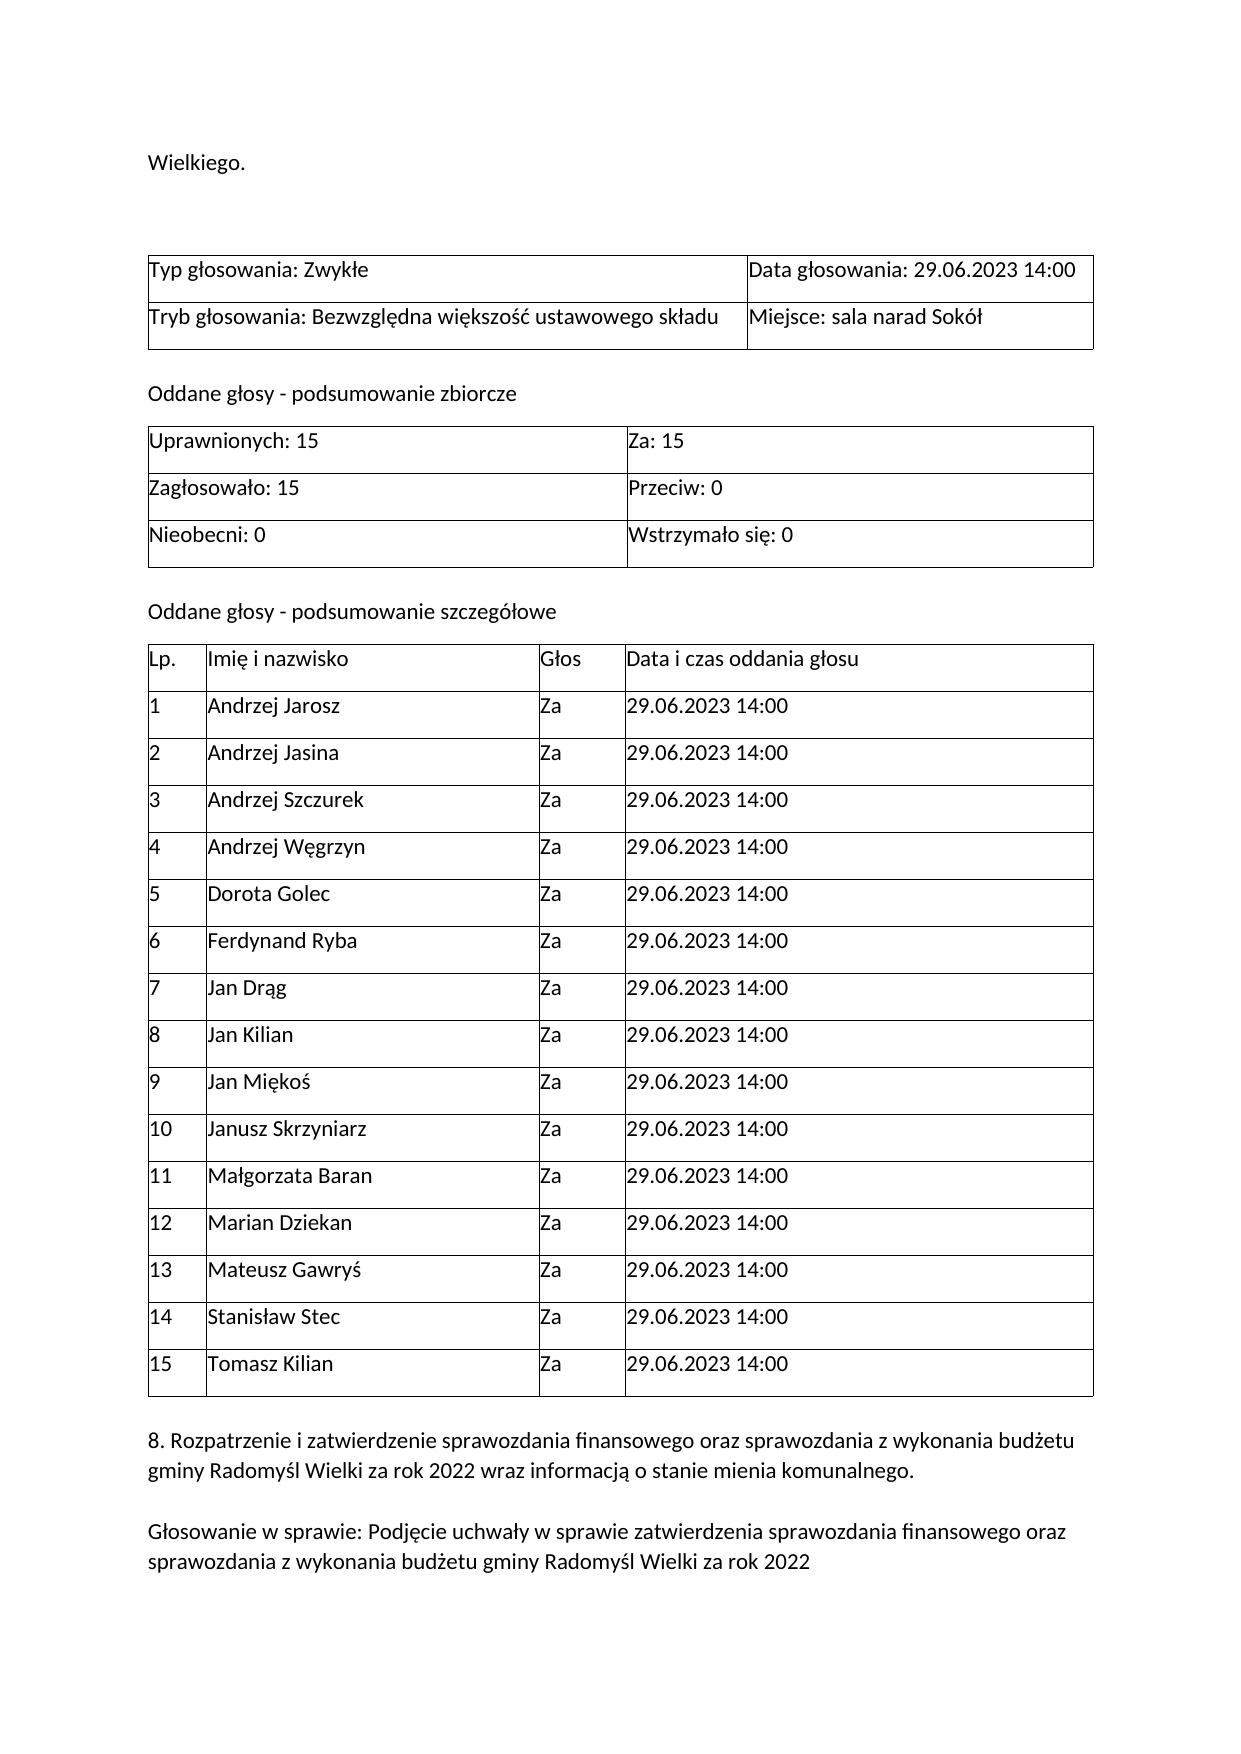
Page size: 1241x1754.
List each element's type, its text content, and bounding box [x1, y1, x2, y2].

table_cell 13 [149, 1256, 206, 1302]
table_cell Przeciw: 0 [628, 474, 1093, 520]
table_cell Za [540, 739, 625, 785]
table_cell Andrzej Jarosz [207, 692, 539, 738]
table_cell Mateusz Gawryś [207, 1256, 539, 1302]
table_cell Za [540, 692, 625, 738]
table_cell Tomasz Kilian [207, 1350, 539, 1396]
table_cell 4 [149, 833, 206, 879]
table_header Uprawnionych: 15 [149, 427, 627, 473]
table_cell 29.06.2023 14:00 [626, 786, 1093, 832]
table_cell 29.06.2023 14:00 [626, 739, 1093, 785]
table_header Data głosowania: 29.06.2023 14:00 [748, 256, 1093, 302]
table_cell 29.06.2023 14:00 [626, 1256, 1093, 1302]
table_cell Jan Miękoś [207, 1068, 539, 1114]
table_header Za: 15 [628, 427, 1093, 473]
table_cell Za [540, 1021, 625, 1067]
table_cell 29.06.2023 14:00 [626, 1115, 1093, 1161]
table_cell Za [540, 1162, 625, 1208]
table_cell 9 [149, 1068, 206, 1114]
text Oddane głosy - podsumowanie zbiorcze [148, 350, 1093, 407]
table_cell Janusz Skrzyniarz [207, 1115, 539, 1161]
table_header Lp. [149, 645, 206, 691]
table_cell 29.06.2023 14:00 [626, 833, 1093, 879]
table_cell 3 [149, 786, 206, 832]
table_cell 29.06.2023 14:00 [626, 1162, 1093, 1208]
table_cell Za [540, 1350, 625, 1396]
table_cell Miejsce: sala narad Sokół [748, 303, 1093, 349]
table_cell 1 [149, 692, 206, 738]
table_cell Dorota Golec [207, 880, 539, 926]
table_cell Za [540, 1209, 625, 1255]
table_cell Tryb głosowania: Bezwzględna większość ustawowego składu [149, 303, 747, 349]
table_cell Andrzej Węgrzyn [207, 833, 539, 879]
table_cell 29.06.2023 14:00 [626, 1068, 1093, 1114]
table_cell 6 [149, 927, 206, 973]
table_cell 14 [149, 1303, 206, 1349]
table_cell 29.06.2023 14:00 [626, 1350, 1093, 1396]
table_cell Za [540, 1115, 625, 1161]
table_cell Za [540, 1068, 625, 1114]
table_cell Za [540, 880, 625, 926]
table_cell Marian Dziekan [207, 1209, 539, 1255]
table_cell 2 [149, 739, 206, 785]
table_cell 29.06.2023 14:00 [626, 1209, 1093, 1255]
table_cell Za [540, 927, 625, 973]
table_cell 29.06.2023 14:00 [626, 1303, 1093, 1349]
table_cell Jan Drąg [207, 974, 539, 1020]
table_cell Małgorzata Baran [207, 1162, 539, 1208]
table_cell Andrzej Jasina [207, 739, 539, 785]
table_header Imię i nazwisko [207, 645, 539, 691]
table_header Głos [540, 645, 625, 691]
table_cell Zagłosowało: 15 [149, 474, 627, 520]
table_cell Wstrzymało się: 0 [628, 521, 1093, 567]
table_cell 29.06.2023 14:00 [626, 927, 1093, 973]
table_cell 15 [149, 1350, 206, 1396]
table_cell 29.06.2023 14:00 [626, 880, 1093, 926]
table_cell Andrzej Szczurek [207, 786, 539, 832]
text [148, 148, 1093, 236]
table_cell Za [540, 974, 625, 1020]
table_cell Za [540, 786, 625, 832]
table_cell 29.06.2023 14:00 [626, 692, 1093, 738]
table_cell Ferdynand Ryba [207, 927, 539, 973]
table_cell Stanisław Stec [207, 1303, 539, 1349]
table_cell Za [540, 1303, 625, 1349]
text 8. Rozpatrzenie i zatwierdzenie sprawozdania finansowego oraz sprawozdania z wykonania budżetu gminy Radomyśl Wielki za rok 2022 wraz informacją o stanie mienia komunalnego. Głosowanie w sprawie: Podjęcie uchwały w sprawie zatwierdzenia sprawozdania finansowego oraz sprawozdania z wykonania budżetu gminy Radomyśl Wielki za rok 2022 [148, 1397, 1093, 1606]
table_header Typ głosowania: Zwykłe [149, 256, 747, 302]
table_cell Za [540, 833, 625, 879]
table_cell Za [540, 1256, 625, 1302]
table_cell 10 [149, 1115, 206, 1161]
table_cell 7 [149, 974, 206, 1020]
table_cell 5 [149, 880, 206, 926]
table_cell 11 [149, 1162, 206, 1208]
table_header Data i czas oddania głosu [626, 645, 1093, 691]
table_cell 8 [149, 1021, 206, 1067]
table_cell Jan Kilian [207, 1021, 539, 1067]
table_cell 29.06.2023 14:00 [626, 974, 1093, 1020]
table_cell Nieobecni: 0 [149, 521, 627, 567]
table_cell 12 [149, 1209, 206, 1255]
table_cell 29.06.2023 14:00 [626, 1021, 1093, 1067]
text Oddane głosy - podsumowanie szczegółowe [148, 568, 1093, 626]
